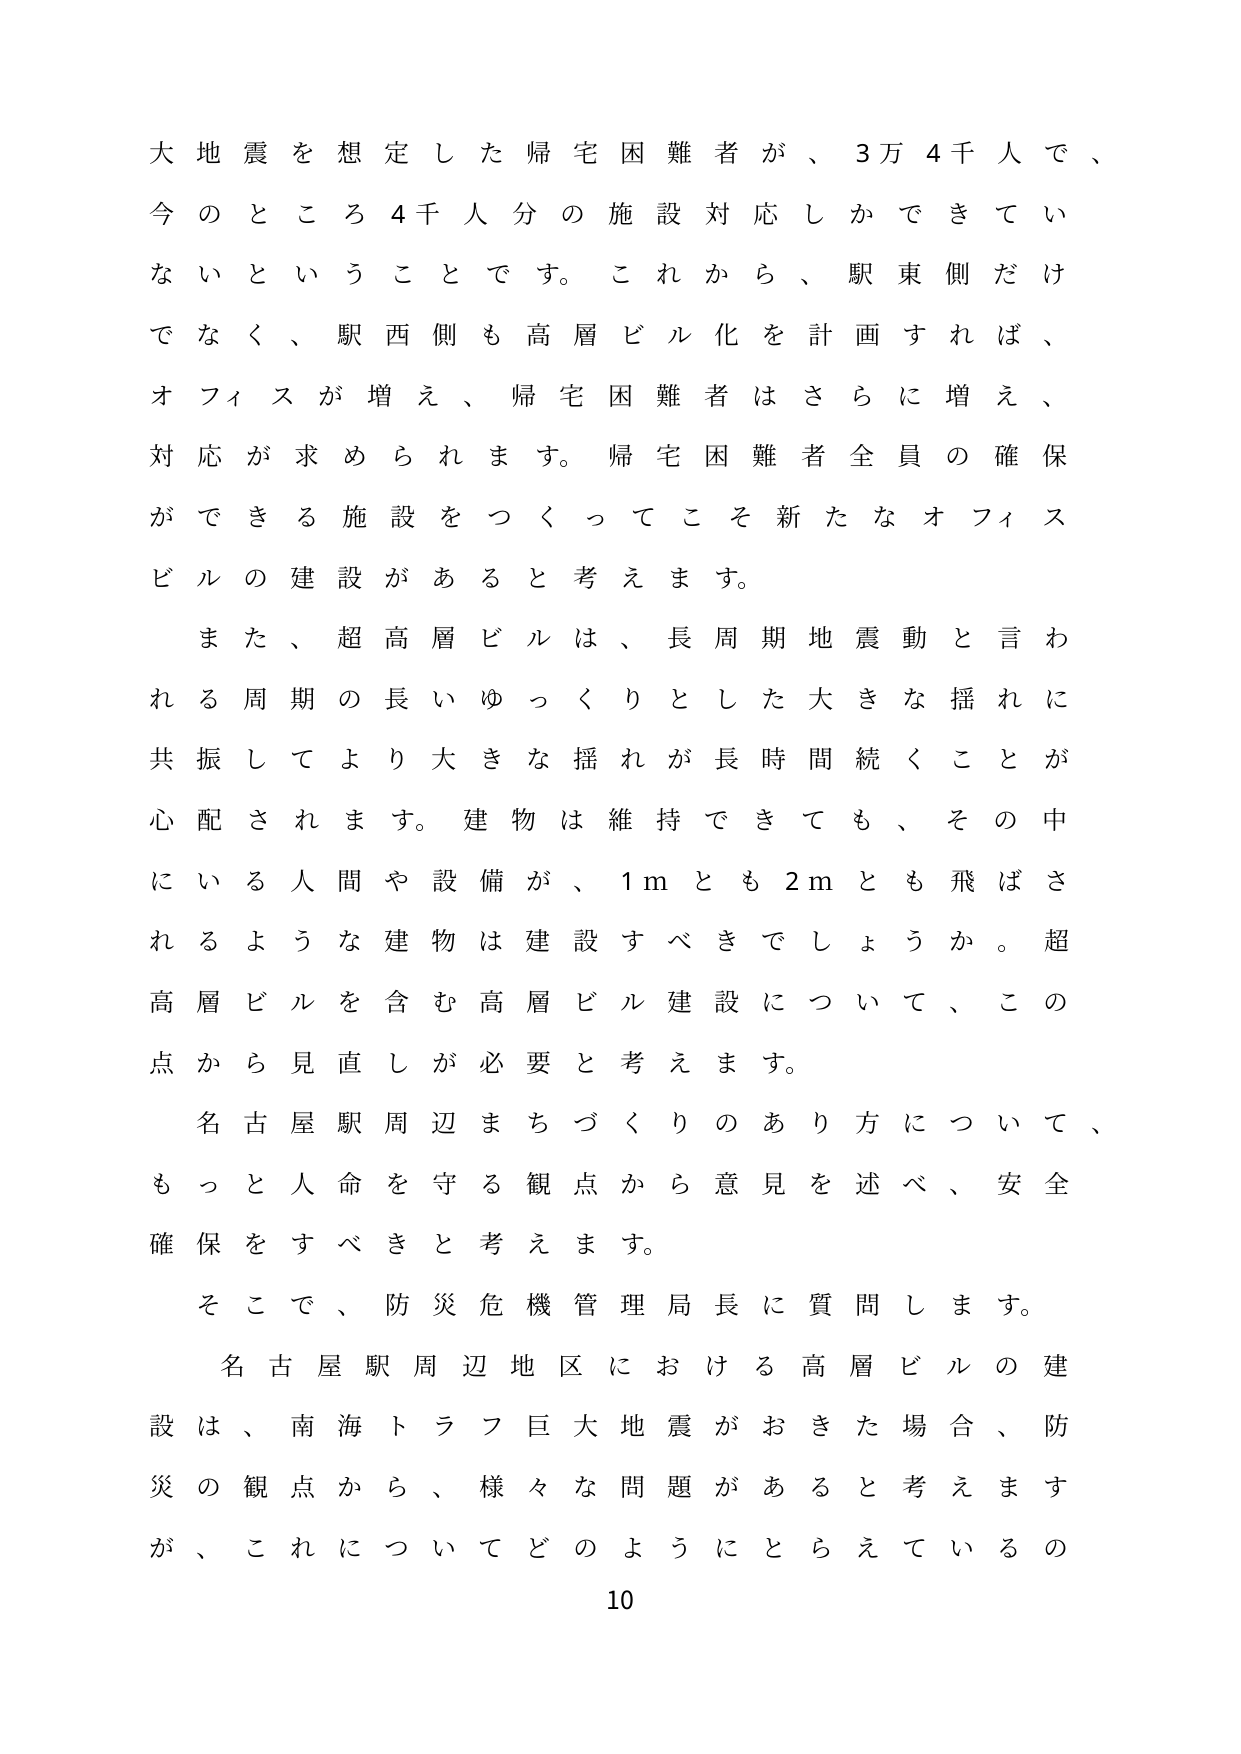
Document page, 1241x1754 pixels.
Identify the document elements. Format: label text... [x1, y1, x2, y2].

text そこで、防災危機管理局長に質問します。 [149, 1273, 1091, 1334]
text また、超高層ビルは、長周期地震動と言われる周期の長いゆっくりとした大きな揺れに共振してより大きな揺れが長時間続くことが心配されます。建物は維持できても、その中にいる人間や設備が、1ｍとも2ｍとも飛ばされるような建物は建設すべきでしょうか。超高層ビルを含む高層ビル建設について、この点から見直しが必要と考えます。 [149, 607, 1091, 1092]
text 名古屋駅周辺まちづくりのあり方について、もっと人命を守る観点から意見を述べ、安全確保をすべきと考えます。 [149, 1092, 1091, 1273]
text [149, 1334, 1091, 1577]
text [149, 122, 1091, 607]
